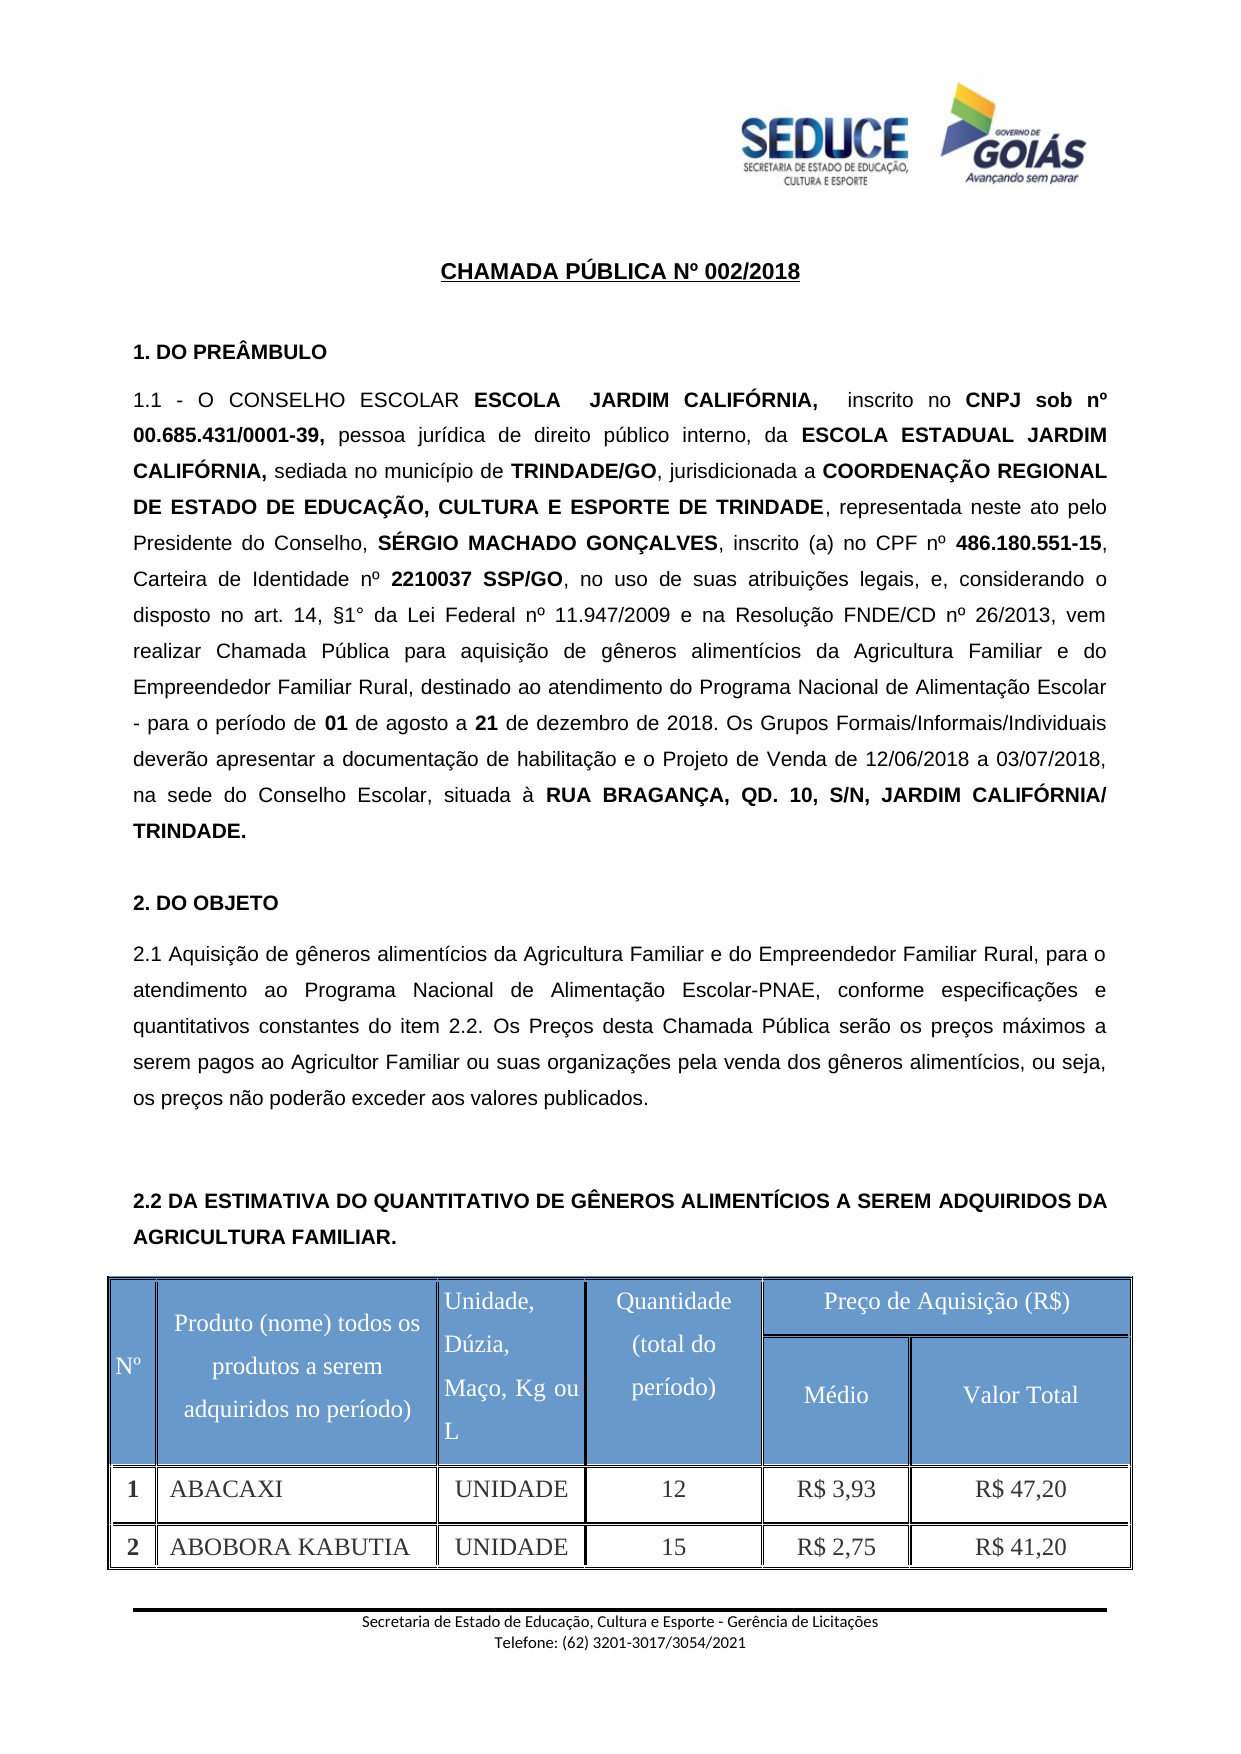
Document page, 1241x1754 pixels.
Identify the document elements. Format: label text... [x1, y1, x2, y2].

picture [726, 73, 1108, 216]
table_cell ABACAXI [158, 1468, 436, 1522]
table_cell 2 [111, 1522, 157, 1567]
table_cell UNIDADE [438, 1526, 585, 1567]
table_header Quantidade (total do período) [585, 1280, 762, 1464]
text CHAMADA PÚBLICA Nº 002/2018 [133, 258, 1107, 284]
table_header Produto (nome) todos os produtos a serem adquiridos no período) [157, 1280, 438, 1464]
text 1. DO PREÂMBULO [133, 339, 1107, 363]
table_cell Médio [764, 1338, 908, 1464]
table_cell 15 [585, 1526, 762, 1567]
text 2.2 DA ESTIMATIVA DO QUANTITATIVO DE GÊNEROS ALIMENTÍCIOS A SEREM ADQUIRIDOS DA AGRICULTURA FAMILIAR. [133, 1189, 1107, 1249]
text 2. DO OBJETO [133, 891, 1107, 914]
text 1.1 - O CONSELHO ESCOLAR ESCOLA JARDIM CALIFÓRNIA, inscrito no CNPJ sob nº 00.685.431/0001-39, pessoa jurídica de direito público interno, da ESCOLA ESTADUAL JARDIM CALIFÓRNIA, sediada no município de TRINDADE/GO, jurisdicionada a COORDENAÇÃO REGIONAL DE ESTADO DE EDUCAÇÃO, CULTURA E ESPORTE DE TRINDADE, representada neste ato pelo Presidente do Conselho, SÉRGIO MACHADO GONÇALVES, inscrito (a) no CPF nº 486.180.551-15, Carteira de Identidade nº 2210037 SSP/GO, no uso de suas atribuições legais, e, considerando o disposto no art. 14, §1° da Lei Federal nº 11.947/2009 e na Resolução FNDE/CD nº 26/2013, vem realizar Chamada Pública para aquisição de gêneros alimentícios da Agricultura Familiar e do Empreendedor Familiar Rural, destinado ao atendimento do Programa Nacional de Alimentação Escolar - para o período de 01 de agosto a 21 de dezembro de 2018. Os Grupos Formais/Informais/Individuais deverão apresentar a documentação de habilitação e o Projeto de Venda de 12/06/2018 a 03/07/2018, na sede do Conselho Escolar, situada à RUA BRAGANÇA, QD. 10, S/N, JARDIM CALIFÓRNIA/ TRINDADE. [133, 387, 1107, 843]
table_cell ABOBORA KABUTIA [157, 1526, 438, 1567]
table_cell UNIDADE [439, 1468, 584, 1522]
table_cell 1 [111, 1465, 155, 1522]
table_cell 12 [587, 1468, 761, 1522]
table_header Nº [111, 1280, 157, 1464]
table_cell R$ 41,20 [910, 1522, 1130, 1567]
table_cell R$ 47,20 [912, 1465, 1130, 1522]
table_cell Valor Total [912, 1334, 1130, 1464]
table_header Preço de Aquisição (R$) [763, 1280, 1130, 1334]
table_cell R$ 2,75 [763, 1522, 910, 1567]
text 2.1 Aquisição de gêneros alimentícios da Agricultura Familiar e do Empreendedor Familiar Rural, para o atendimento ao Programa Nacional de Alimentação Escolar-PNAE, conforme especificações e quantitativos constantes do item 2.2. Os Preços desta Chamada Pública serão os preços máximos a serem pagos ao Agricultor Familiar ou suas organizações pela venda dos gêneros alimentícios, ou seja, os preços não poderão exceder aos valores publicados. [133, 942, 1107, 1110]
table_cell R$ 3,93 [764, 1468, 908, 1522]
table_header Unidade, Dúzia, Maço, Kg ou L [438, 1278, 585, 1464]
